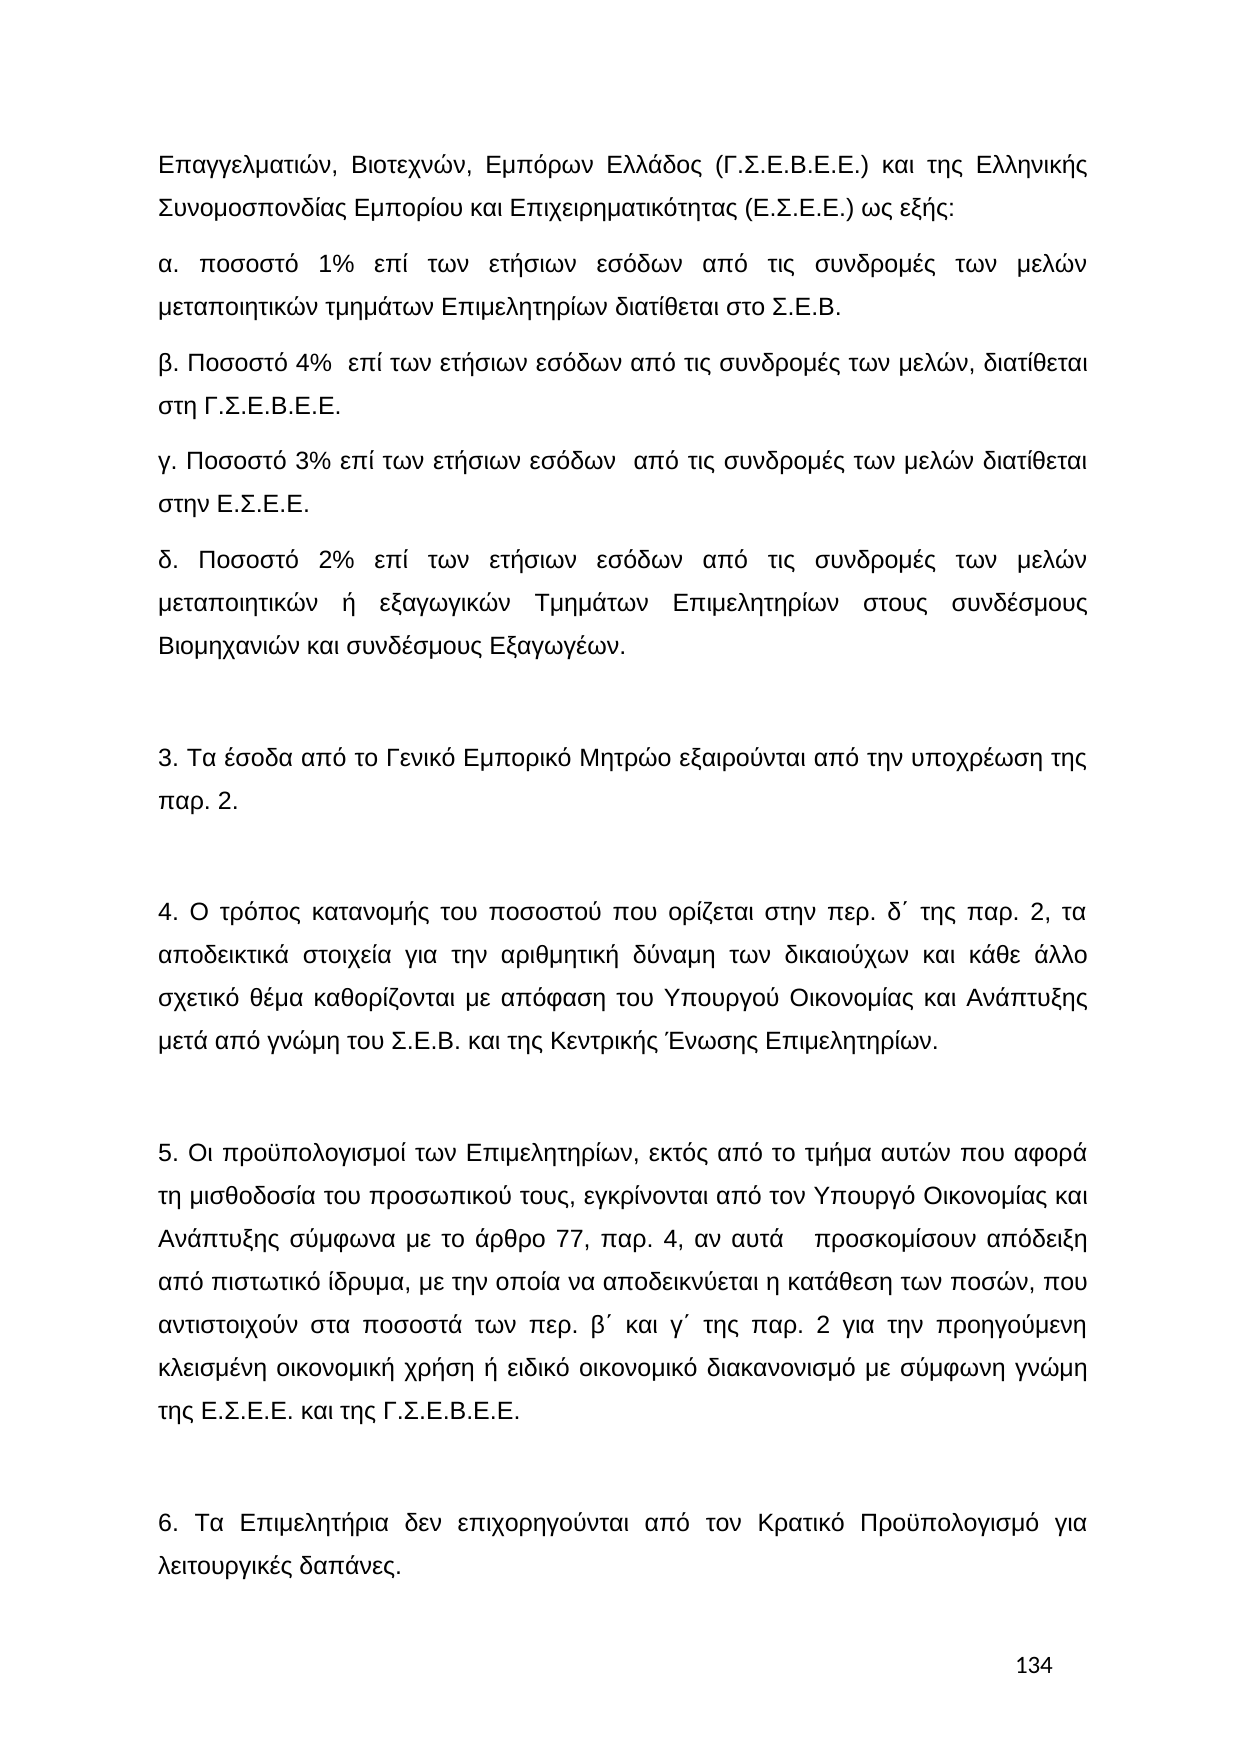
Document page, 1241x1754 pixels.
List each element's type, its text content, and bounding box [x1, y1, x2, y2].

text 5. Οι προϋπολογισμοί των Επιμελητηρίων, εκτός από το τμήμα αυτών που αφορά τη μισθοδοσία του προσωπικού τους, εγκρίνονται από τον Υπουργό Οικονομίας και Ανάπτυξης σύμφωνα με το άρθρο 77, παρ. 4, αν αυτά προσκομίσουν απόδειξη από πιστωτικό ίδρυμα, με την οποία να αποδεικνύεται η κατάθεση των ποσών, που αντιστοιχούν στα ποσοστά των περ. β΄ και γ΄ της παρ. 2 για την προηγούμενη κλεισμένη οικονομική χρήση ή ειδικό οικονομικό διακανονισμό με σύμφωνη γνώμη της Ε.Σ.Ε.Ε. και της Γ.Σ.Ε.Β.Ε.Ε. [158, 1137, 1089, 1425]
text α. ποσοστό 1% επί των ετήσιων εσόδων από τις συνδρομές των μελών μεταποιητικών τμημάτων Επιμελητηρίων διατίθεται στο Σ.Ε.Β. [158, 249, 1089, 321]
text 4. Ο τρόπος κατανομής του ποσοστού που ορίζεται στην περ. δ΄ της παρ. 2, τα αποδεικτικά στοιχεία για την αριθμητική δύναμη των δικαιούχων και κάθε άλλο σχετικό θέμα καθορίζονται με απόφαση του Υπουργού Οικονομίας και Ανάπτυξης μετά από γνώμη του Σ.Ε.Β. και της Κεντρικής Ένωσης Επιμελητηρίων. [158, 897, 1089, 1055]
text γ. Ποσοστό 3% επί των ετήσιων εσόδων από τις συνδρομές των μελών διατίθεται στην Ε.Σ.Ε.Ε. [158, 446, 1089, 518]
text β. Ποσοστό 4% επί των ετήσιων εσόδων από τις συνδρομές των μελών, διατίθεται στη Γ.Σ.Ε.Β.Ε.Ε. [158, 347, 1089, 419]
text δ. Ποσοστό 2% επί των ετήσιων εσόδων από τις συνδρομές των μελών μεταποιητικών ή εξαγωγικών Τμημάτων Επιμελητηρίων στους συνδέσμους Βιομηχανιών και συνδέσμους Εξαγωγέων. [158, 545, 1089, 660]
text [158, 150, 1089, 222]
text 6. Τα Επιμελητήρια δεν επιχορηγούνται από τον Κρατικό Προϋπολογισμό για λειτουργικές δαπάνες. [158, 1507, 1089, 1579]
text 3. Τα έσοδα από το Γενικό Εμπορικό Μητρώο εξαιρούνται από την υποχρέωση της παρ. 2. [158, 742, 1089, 814]
